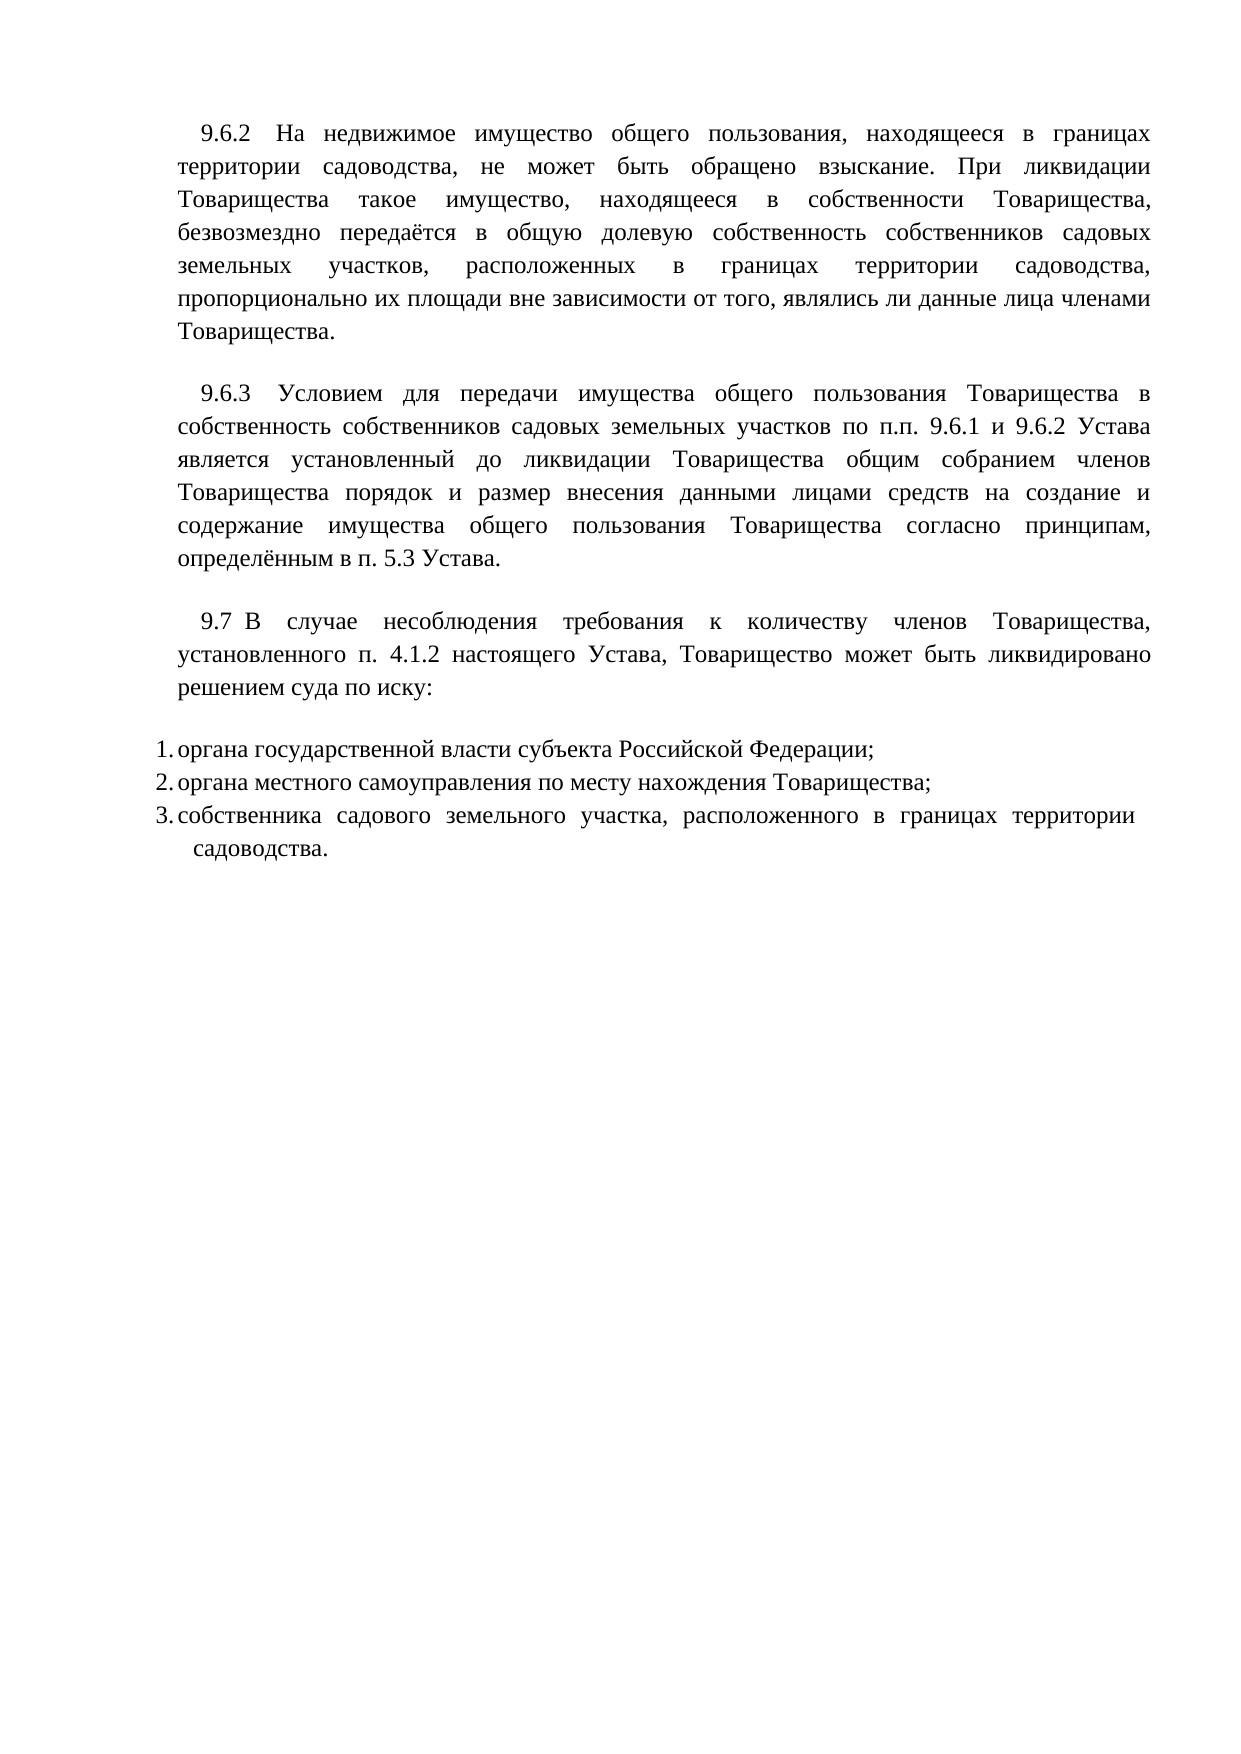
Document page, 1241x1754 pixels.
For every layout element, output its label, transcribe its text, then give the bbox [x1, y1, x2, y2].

list органа государственной власти субъекта Российской Федерации; [155, 734, 1136, 763]
text 9.6.2 На недвижимое имущество общего пользования, находящееся в границах территории садоводства, не может быть обращено взыскание. При ликвидации Товарищества такое имущество, находящееся в собственности Товарищества, безвозмездно передаётся в общую долевую собственность собственников садовых земельных участков, расположенных в границах территории садоводства, пропорционально их площади вне зависимости от того, являлись ли данные лица членами Товарищества. [177, 118, 1152, 345]
list собственника садового земельного участка, расположенного в границах территории садоводства. [155, 800, 1136, 862]
text 9.7 В случае несоблюдения требования к количеству членов Товарищества, установленного п. 4.1.2 настоящего Устава, Товарищество может быть ликвидировано решением суда по иску: [177, 606, 1152, 701]
text 9.6.3 Условием для передачи имущества общего пользования Товарищества в собственность собственников садовых земельных участков по п.п. 9.6.1 и 9.6.2 Устава является установленный до ликвидации Товарищества общим собранием членов Товарищества порядок и размер внесения данными лицами средств на создание и содержание имущества общего пользования Товарищества согласно принципам, определённым в п. 5.3 Устава. [177, 378, 1152, 572]
list органа местного самоуправления по месту нахождения Товарищества; [155, 767, 1136, 796]
